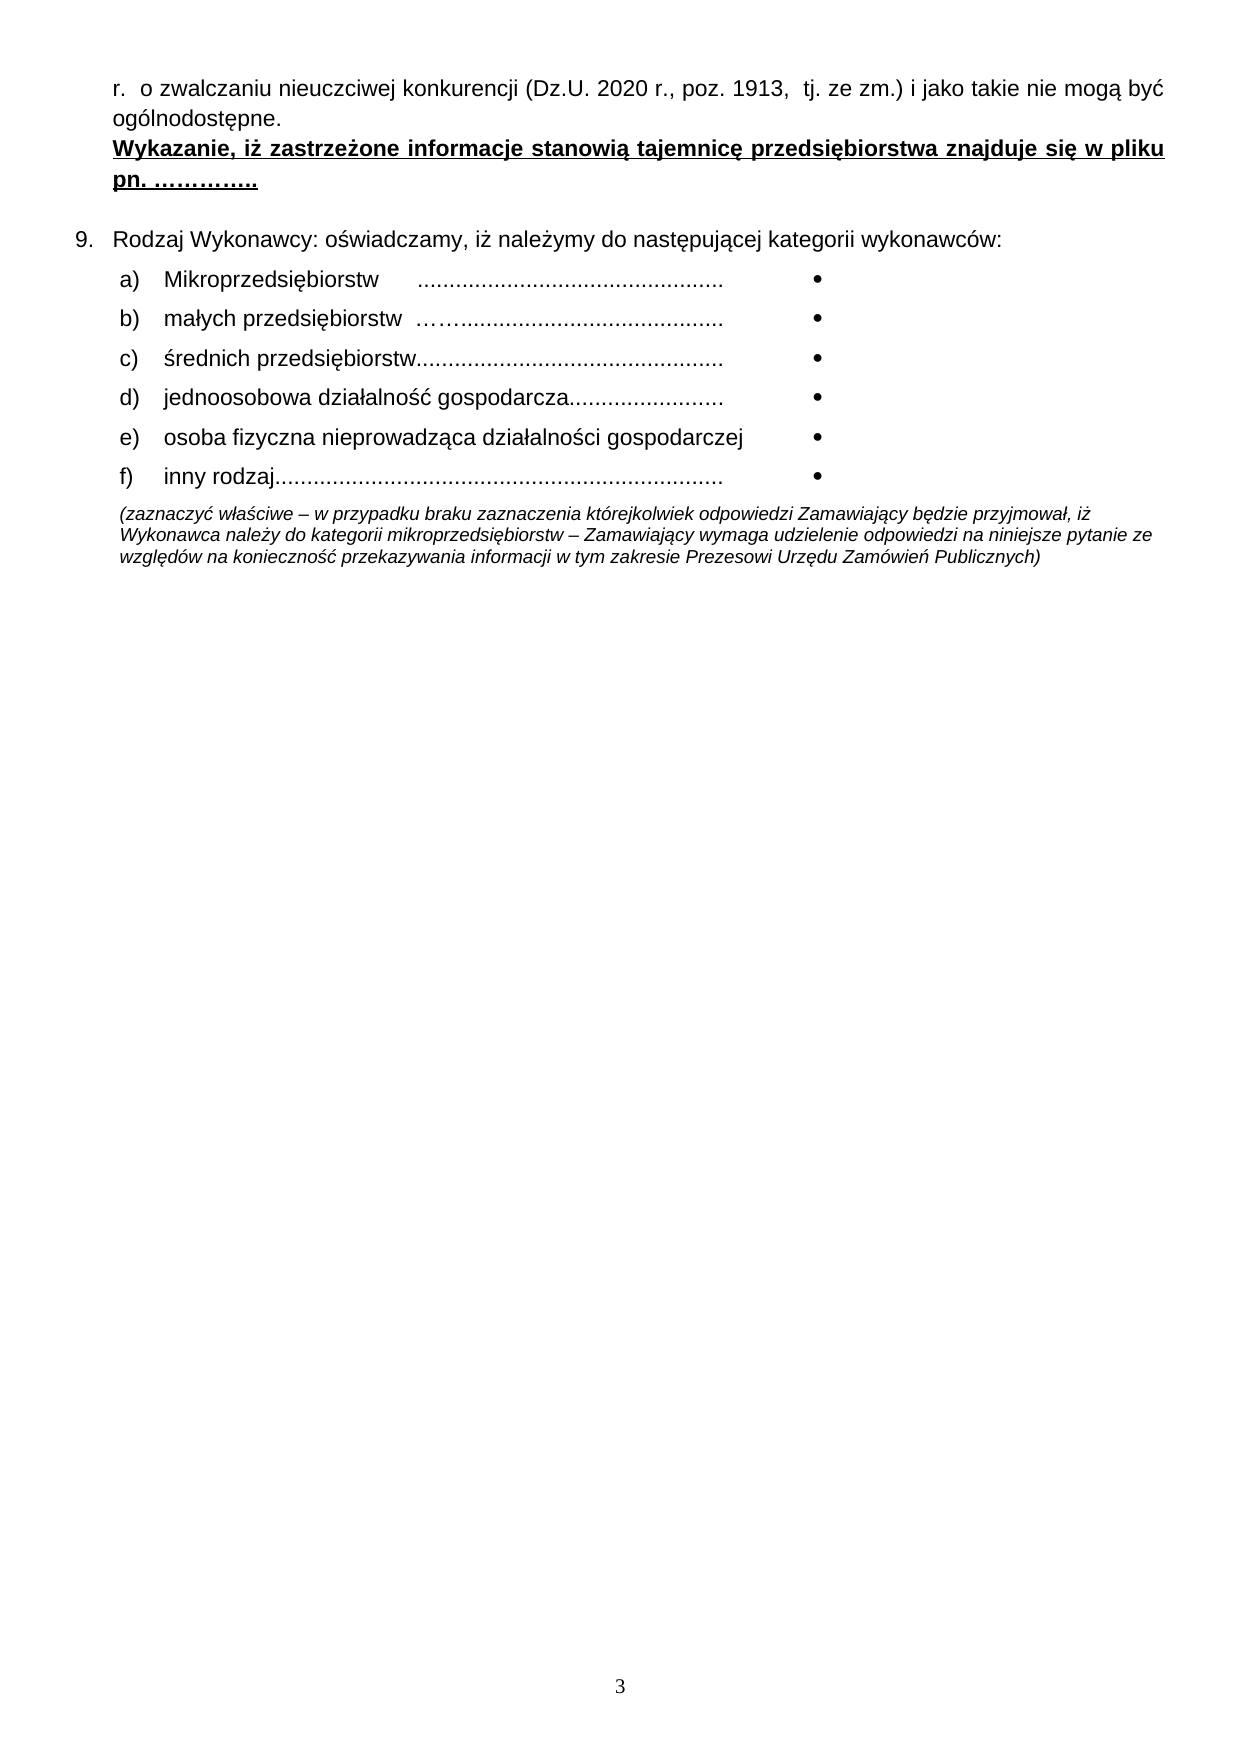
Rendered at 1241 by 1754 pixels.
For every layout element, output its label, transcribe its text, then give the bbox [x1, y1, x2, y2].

list jednoosobowa działalność gospodarcza [119, 384, 1165, 410]
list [75, 75, 1165, 132]
list osoba fizyczna nieprowadząca działalności gospodarczej [119, 423, 1165, 450]
list małych przedsiębiorstw …….. [119, 305, 1165, 331]
list inny rodzaj [119, 463, 1165, 489]
list Rodzaj Wykonawcy: oświadczamy, iż należymy do następującej kategorii wykonawców: [75, 226, 1165, 252]
text Wykazanie, iż zastrzeżone informacje stanowią tajemnicę przedsiębiorstwa znajduje się w pliku pn. ………….. [112, 159, 1165, 192]
text (zaznaczyć właściwe – w przypadku braku zaznaczenia którejkolwiek odpowiedzi Zamawiający będzie przyjmował, iż Wykonawca należy do kategorii mikroprzedsiębiorstw – Zamawiający wymaga udzielenie odpowiedzi na niniejsze pytanie ze względów na konieczność przekazywania informacji w tym zakresie Prezesowi Urzędu Zamówień Publicznych) [119, 502, 1165, 567]
list Mikroprzedsiębiorstw [119, 266, 1165, 292]
list średnich przedsiębiorstw [119, 344, 1165, 371]
text Wykazanie, iż zastrzeżone informacje stanowią tajemnicę przedsiębiorstwa znajduje się w pliku pn. ………….. [112, 135, 1165, 158]
